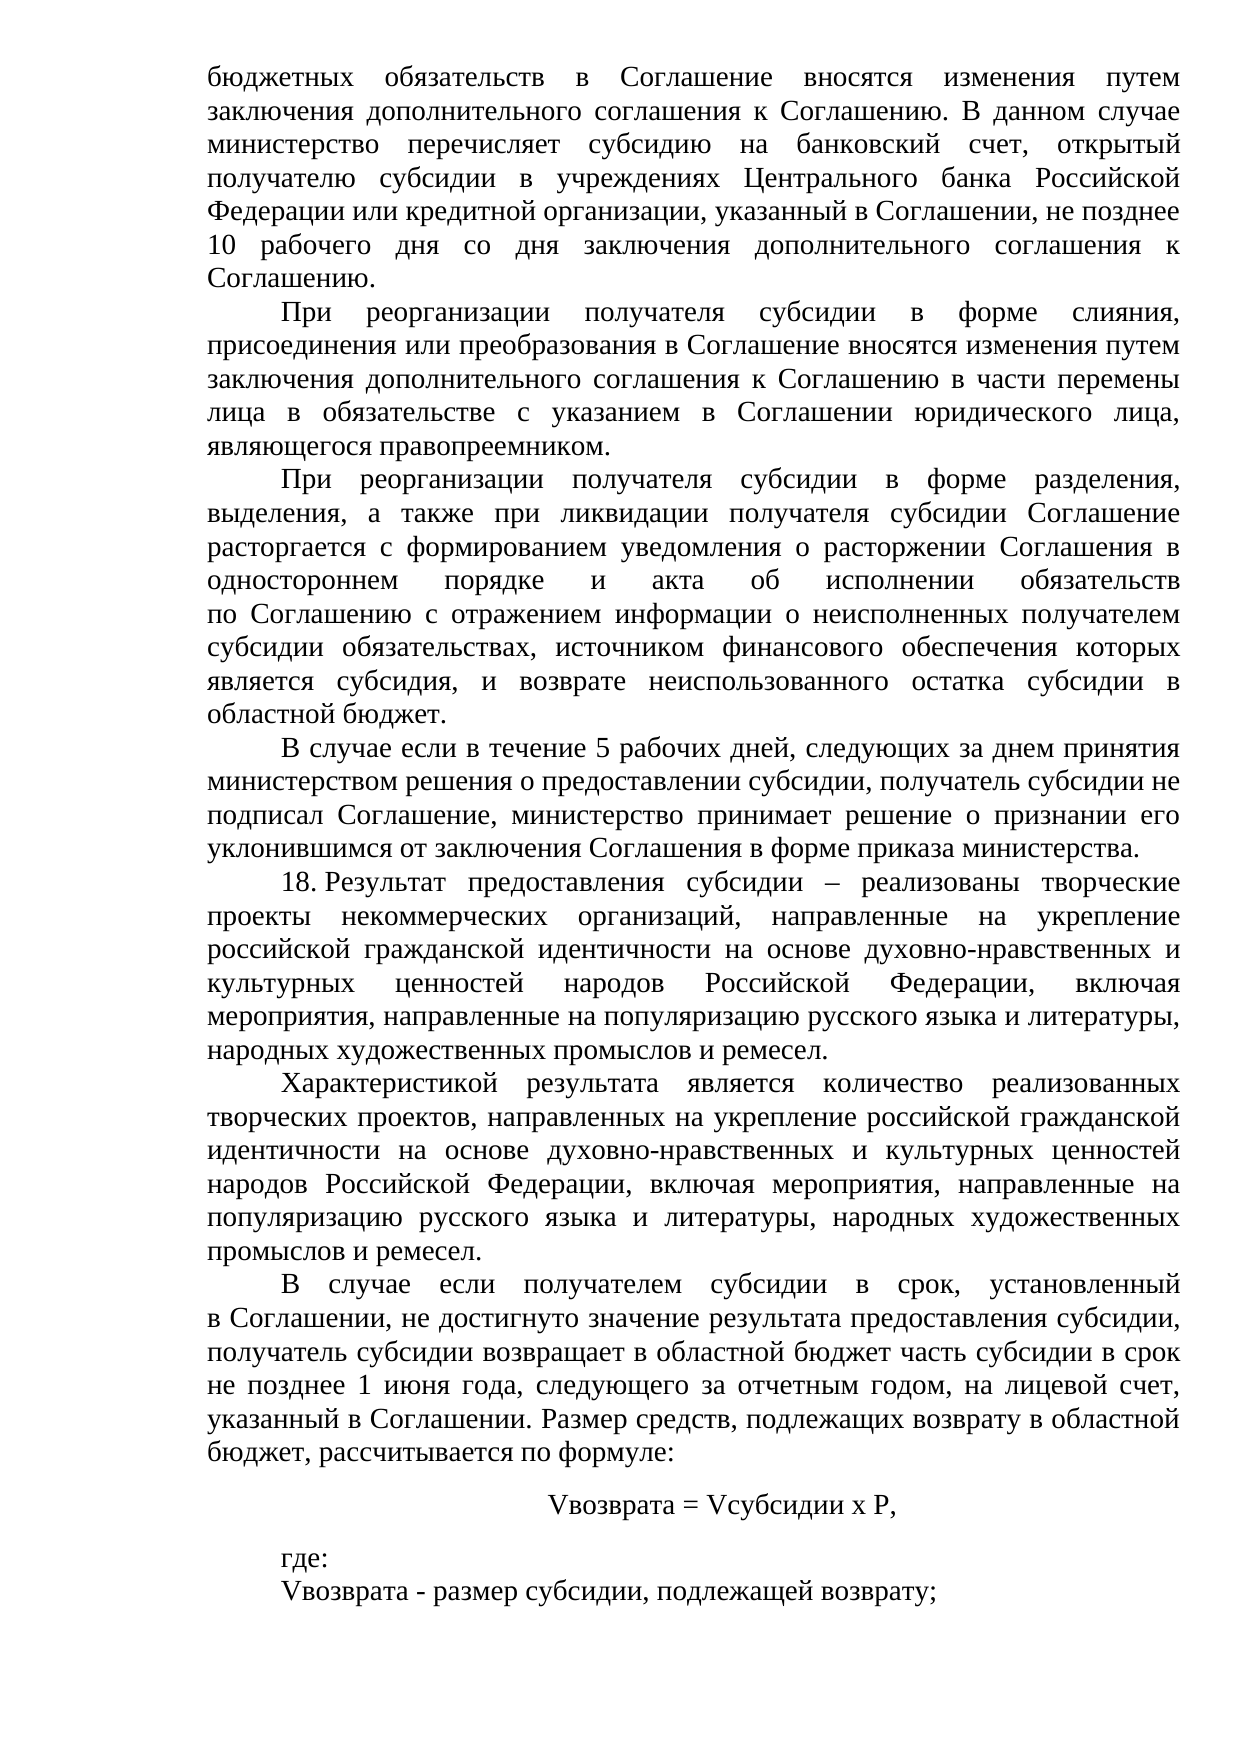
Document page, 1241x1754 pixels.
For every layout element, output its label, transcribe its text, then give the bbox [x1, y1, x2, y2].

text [207, 59, 1181, 294]
text При реорганизации получателя субсидии в форме слияния, присоединения или преобразования в Соглашение вносятся изменения путем заключения дополнительного соглашения к Соглашению в части перемены лица в обязательстве с указанием в Соглашении юридического лица, являющегося правопреемником. [207, 294, 1181, 462]
text Vвозврата - размер субсидии, подлежащей возврату; [207, 1573, 1181, 1607]
text Vвозврата = Vсубсидии x P, [207, 1487, 1181, 1521]
text В случае если в течение 5 рабочих дней, следующих за днем принятия министерством решения о предоставлении субсидии, получатель субсидии не подписал Соглашение, министерство принимает решение о признании его уклонившимся от заключения Соглашения в форме приказа министерства. [207, 730, 1181, 864]
text При реорганизации получателя субсидии в форме разделения, выделения, а также при ликвидации получателя субсидии Соглашение расторгается с формированием уведомления о расторжении Соглашения в одностороннем порядке и акта об исполнении обязательств по Соглашению с отражением информации о неисполненных получателем субсидии обязательствах, источником финансового обеспечения которых является субсидия, и возврате неиспользованного остатка субсидии в областной бюджет. [207, 462, 1181, 730]
text где: [207, 1540, 1181, 1573]
text В случае если получателем субсидии в срок, установленный в Соглашении, не достигнуто значение результата предоставления субсидии, получатель субсидии возвращает в областной бюджет часть субсидии в срок не позднее 1 июня года, следующего за отчетным годом, на лицевой счет, указанный в Соглашении. Размер средств, подлежащих возврату в областной бюджет, рассчитывается по формуле: [207, 1267, 1181, 1468]
text Характеристикой результата является количество реализованных творческих проектов, направленных на укрепление российской гражданской идентичности на основе духовно-нравственных и культурных ценностей народов Российской Федерации, включая мероприятия, направленные на популяризацию русского языка и литературы, народных художественных промыслов и ремесел. [207, 1065, 1181, 1267]
text 18. Результат предоставления субсидии – реализованы творческие проекты некоммерческих организаций, направленные на укрепление российской гражданской идентичности на основе духовно-нравственных и культурных ценностей народов Российской Федерации, включая мероприятия, направленные на популяризацию русского языка и литературы, народных художественных промыслов и ремесел. [207, 864, 1181, 1065]
